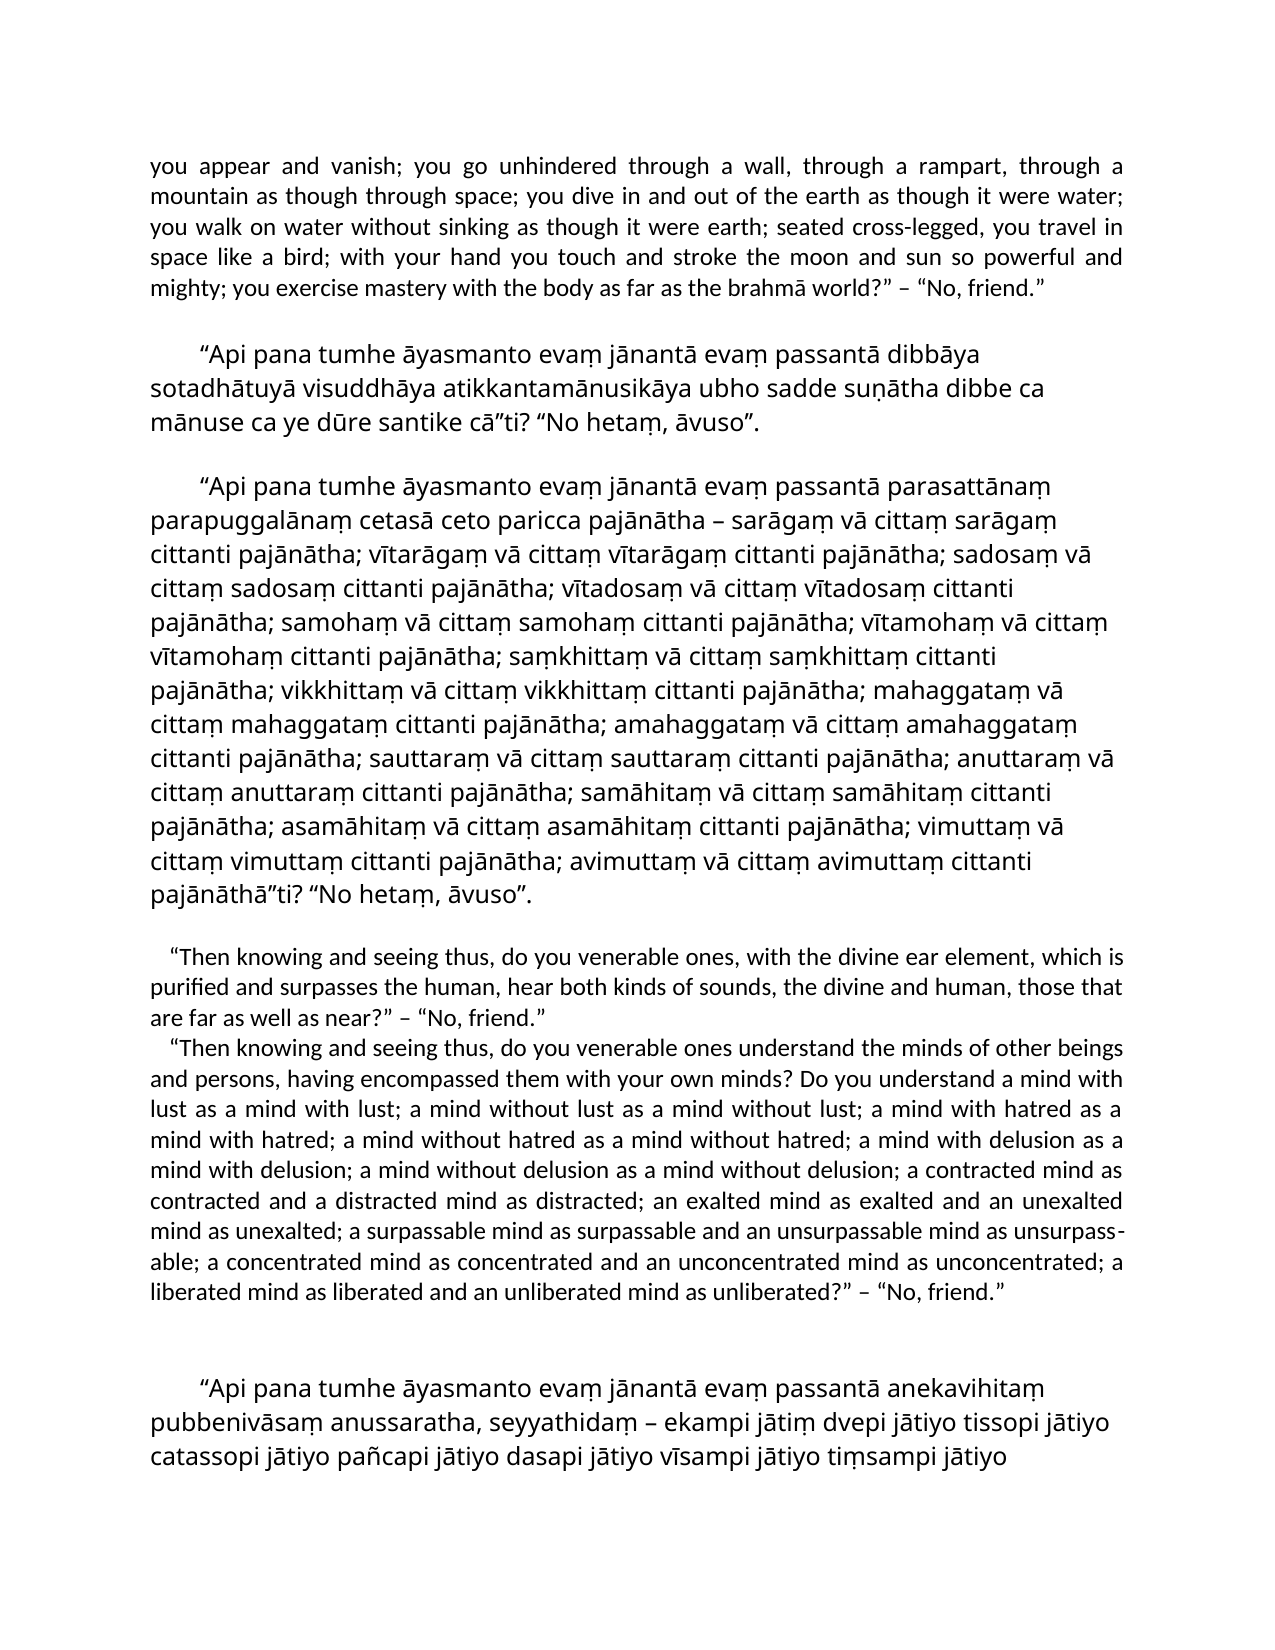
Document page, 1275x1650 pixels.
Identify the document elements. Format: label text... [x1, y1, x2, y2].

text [150, 1371, 1125, 1473]
text “Then knowing and seeing thus, do you venerable ones, with the divine ear element, which is purified and surpasses the human, hear both kinds of sounds, the divine and human, those that are far as well as near?” – “No, friend.” [150, 941, 1125, 1032]
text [150, 150, 1125, 303]
text ‘‘Api pana tumhe āyasmanto evaṃ jānantā evaṃ passantā dibbāya sotadhātuyā visuddhāya atikkantamānusikāya ubho sadde suṇātha dibbe ca mānuse ca ye dūre santike cā’’ti? ‘‘No hetaṃ, āvuso’’. [150, 337, 1125, 439]
text “Then knowing and seeing thus, do you venerable ones understand the minds of other beings and persons, having encompassed them with your own minds? Do you understand a mind with lust as a mind with lust; a mind without lust as a mind without lust; a mind with hatred as a mind with hatred; a mind without hatred as a mind without hatred; a mind with delusion as a mind with delusion; a mind without delusion as a mind without delusion; a contracted mind as contracted and a distracted mind as distracted; an exalted mind as exalted and an unexalted mind as unexalted; a surpassable mind as surpassable and an unsurpassable mind as unsurpassable; a concentrated mind as concentrated and an unconcentrated mind as unconcentrated; a liberated mind as liberated and an unliberated mind as unliberated?” – “No, friend.” [150, 1032, 1125, 1307]
text ‘‘Api pana tumhe āyasmanto evaṃ jānantā evaṃ passantā parasattānaṃ parapuggalānaṃ cetasā ceto paricca pajānātha – sarāgaṃ vā cittaṃ sarāgaṃ cittanti pajānātha; vītarāgaṃ vā cittaṃ vītarāgaṃ cittanti pajānātha; sadosaṃ vā cittaṃ sadosaṃ cittanti pajānātha; vītadosaṃ vā cittaṃ vītadosaṃ cittanti pajānātha; samohaṃ vā cittaṃ samohaṃ cittanti pajānātha; vītamohaṃ vā cittaṃ vītamohaṃ cittanti pajānātha; saṃkhittaṃ vā cittaṃ saṃkhittaṃ cittanti pajānātha; vikkhittaṃ vā cittaṃ vikkhittaṃ cittanti pajānātha; mahaggataṃ vā cittaṃ mahaggataṃ cittanti pajānātha; amahaggataṃ vā cittaṃ amahaggataṃ cittanti pajānātha; sauttaraṃ vā cittaṃ sauttaraṃ cittanti pajānātha; anuttaraṃ vā cittaṃ anuttaraṃ cittanti pajānātha; samāhitaṃ vā cittaṃ samāhitaṃ cittanti pajānātha; asamāhitaṃ vā cittaṃ asamāhitaṃ cittanti pajānātha; vimuttaṃ vā cittaṃ vimuttaṃ cittanti pajānātha; avimuttaṃ vā cittaṃ avimuttaṃ cittanti pajānāthā’’ti? ‘‘No hetaṃ, āvuso’’. [150, 468, 1125, 911]
